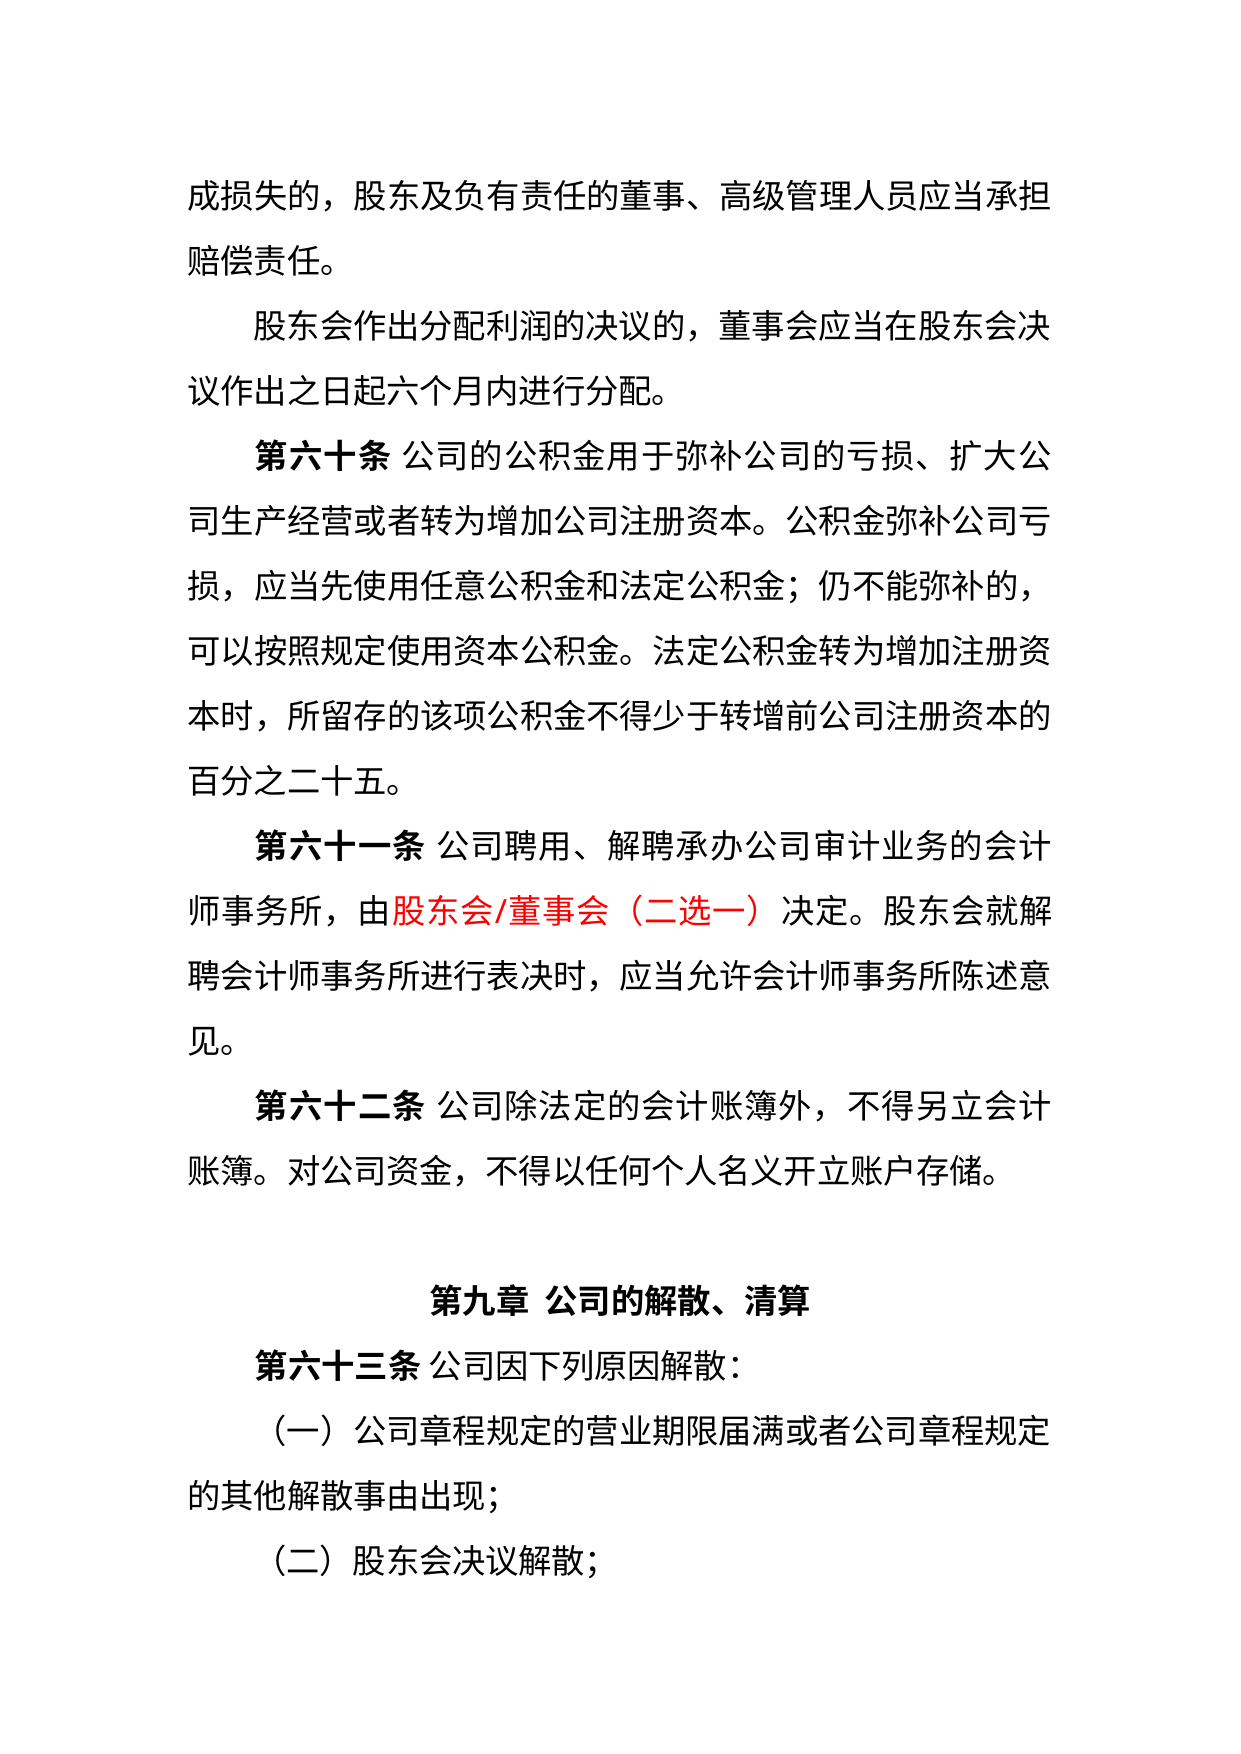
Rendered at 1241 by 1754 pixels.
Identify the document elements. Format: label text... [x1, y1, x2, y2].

text （一）公司章程规定的营业期限届满或者公司章程规定的其他解散事由出现； [187, 1397, 1053, 1527]
text 第六十一条 公司聘用、解聘承办公司审计业务的会计师事务所，由股东会/董事会（二选一）决定。股东会就解聘会计师事务所进行表决时，应当允许会计师事务所陈述意见。 [187, 812, 1053, 1072]
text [187, 162, 1053, 292]
text （二）股东会决议解散； [187, 1527, 1053, 1592]
text 第六十三条 公司因下列原因解散： [187, 1332, 1053, 1397]
text 第九章 公司的解散、清算 [187, 1267, 1053, 1332]
text 第六十条 公司的公积金用于弥补公司的亏损、扩大公司生产经营或者转为增加公司注册资本。公积金弥补公司亏损，应当先使用任意公积金和法定公积金；仍不能弥补的，可以按照规定使用资本公积金。法定公积金转为增加注册资本时，所留存的该项公积金不得少于转增前公司注册资本的百分之二十五。 [187, 422, 1053, 812]
text 股东会作出分配利润的决议的，董事会应当在股东会决议作出之日起六个月内进行分配。 [187, 292, 1053, 422]
text 第六十二条 公司除法定的会计账簿外，不得另立会计账簿。对公司资金，不得以任何个人名义开立账户存储。 [187, 1072, 1053, 1202]
